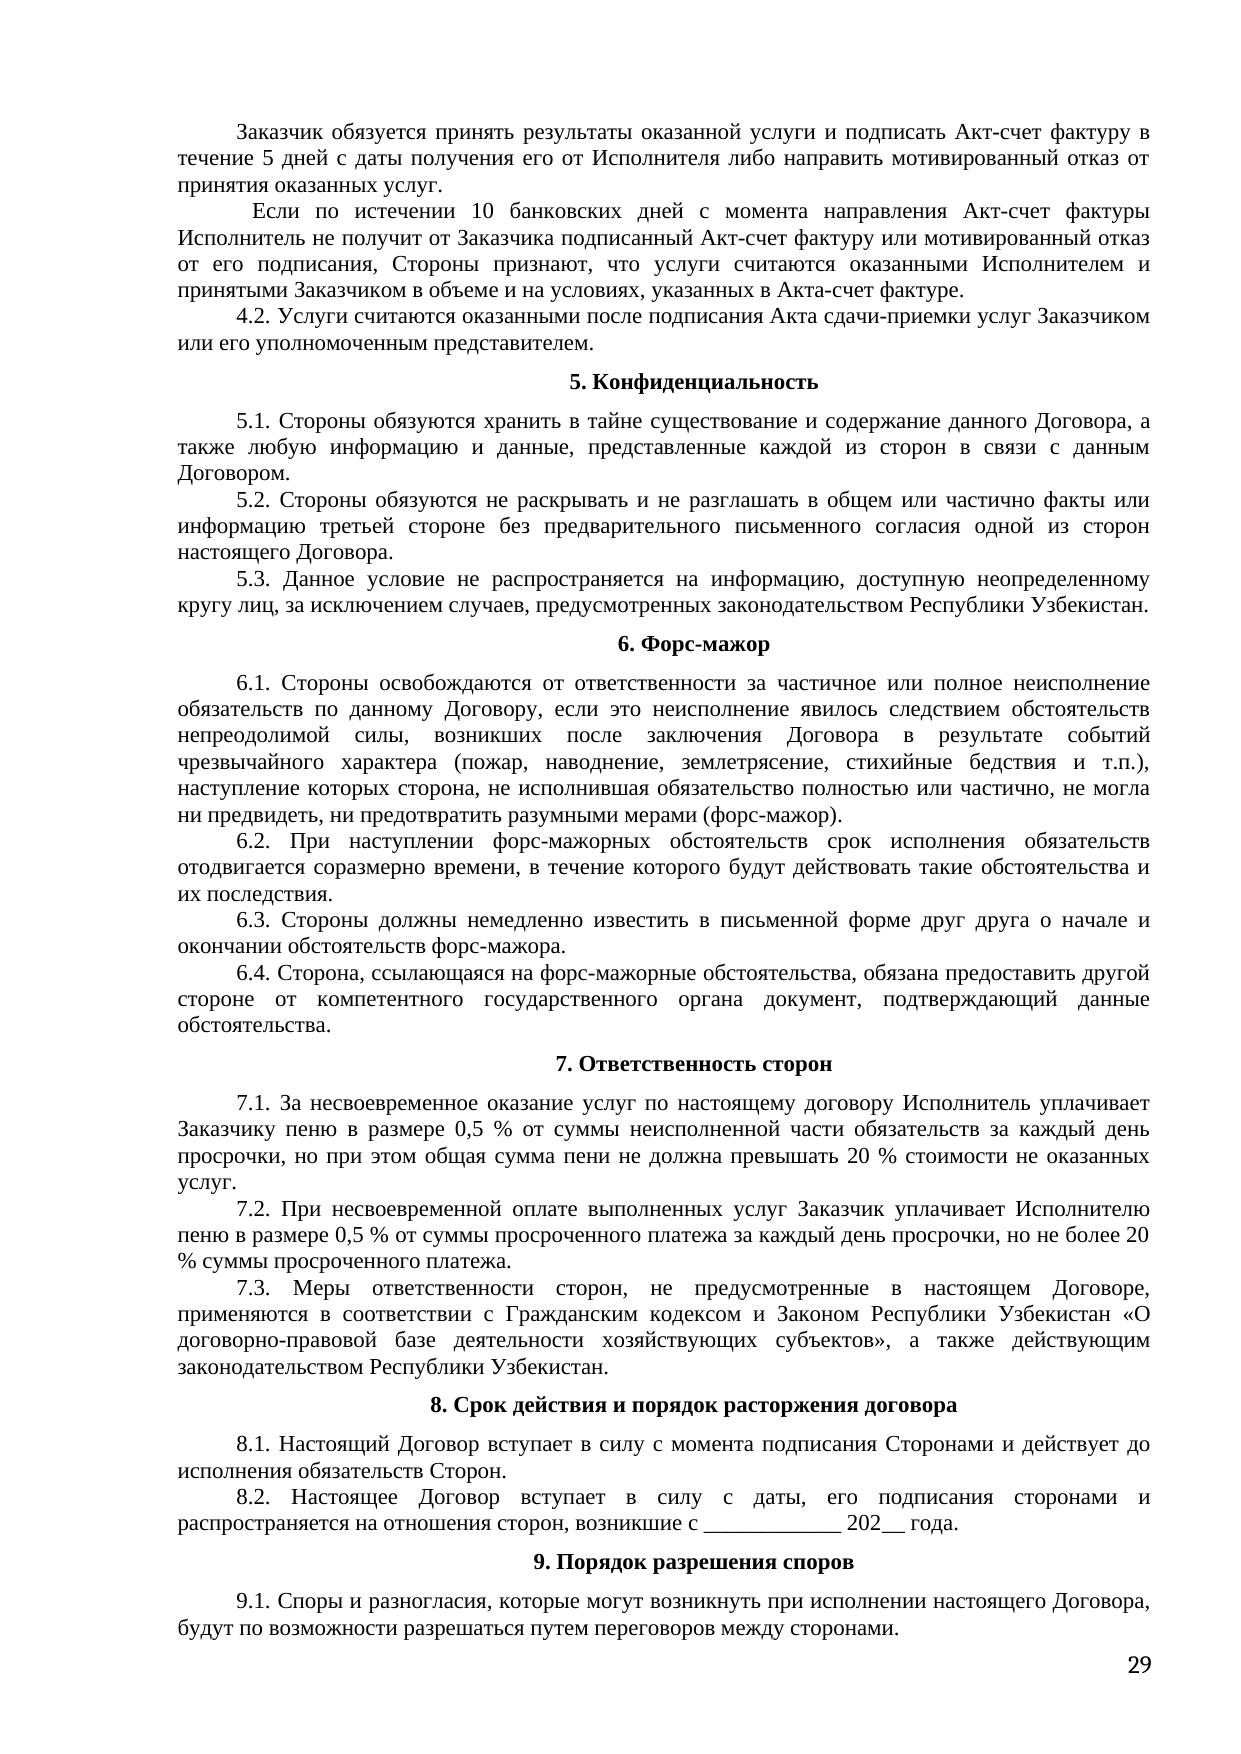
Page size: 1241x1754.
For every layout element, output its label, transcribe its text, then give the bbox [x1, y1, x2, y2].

text 7.3. Меры ответственности сторон, не предусмотренные в настоящем Договоре, применяются в соответствии с Гражданским кодексом и Законом Республики Узбекистан «О договорно-правовой базе деятельности хозяйствующих субъектов», а также действующим законодательством Республики Узбекистан. [177, 1274, 1152, 1379]
text Заказчик обязуется принять результаты оказанной услуги и подписать Акт-счет фактуру в течение 5 дней с даты получения его от Исполнителя либо направить мотивированный отказ от принятия оказанных услуг. [177, 118, 1152, 197]
text 6.3. Стороны должны немедленно известить в письменной форме друг друга о начале и окончании обстоятельств форс-мажора. [177, 906, 1152, 959]
text 4.2. Услуги считаются оказанными после подписания Акта сдачи-приемки услуг Заказчиком или его уполномоченным представителем. [177, 303, 1152, 355]
text 6.1. Стороны освобождаются от ответственности за частичное или полное неисполнение обязательств по данному Договору, если это неисполнение явилось следствием обстоятельств непреодолимой силы, возникших после заключения Договора в результате событий чрезвычайного характера (пожар, наводнение, землетрясение, стихийные бедствия и т.п.), наступление которых сторона, не исполнившая обязательство полностью или частично, не могла ни предвидеть, ни предотвратить разумными мерами (форс-мажор). [177, 669, 1152, 827]
text 5.1. Стороны обязуются хранить в тайне существование и содержание данного Договора, а также любую информацию и данные, представленные каждой из сторон в связи с данным Договором. [177, 407, 1152, 486]
text 9.1. Споры и разногласия, которые могут возникнуть при исполнении настоящего Договора, будут по возможности разрешаться путем переговоров между сторонами. [177, 1587, 1152, 1640]
text 7.1. За несвоевременное оказание услуг по настоящему договору Исполнитель уплачивает Заказчику пеню в размере 0,5 % от суммы неисполненной части обязательств за каждый день просрочки, но при этом общая сумма пени не должна превышать 20 % стоимости не оказанных услуг. [177, 1089, 1152, 1194]
text Если по истечении 10 банковских дней с момента направления Акт-счет фактуры Исполнитель не получит от Заказчика подписанный Акт-счет фактуру или мотивированный отказ от его подписания, Стороны признают, что услуги считаются оказанными Исполнителем и принятыми Заказчиком в объеме и на условиях, указанных в Акта-счет фактуре. [177, 197, 1152, 303]
text 7.2. При несвоевременной оплате выполненных услуг Заказчик уплачивает Исполнителю пеню в размере 0,5 % от суммы просроченного платежа за каждый день просрочки, но не более 20 % суммы просроченного платежа. [177, 1194, 1152, 1274]
text 5.3. Данное условие не распространяется на информацию, доступную неопределенному кругу лиц, за исключением случаев, предусмотренных законодательством Республики Узбекистан. [177, 565, 1152, 617]
text 7. Ответственность сторон [177, 1050, 1152, 1077]
text 6.2. При наступлении форс-мажорных обстоятельств срок исполнения обязательств отодвигается соразмерно времени, в течение которого будут действовать такие обстоятельства и их последствия. [177, 827, 1152, 906]
text 6.4. Сторона, ссылающаяся на форс-мажорные обстоятельства, обязана предоставить другой стороне от компетентного государственного органа документ, подтверждающий данные обстоятельства. [177, 959, 1152, 1038]
text 8.1. Настоящий Договор вступает в силу с момента подписания Сторонами и действует до исполнения обязательств Сторон. [177, 1430, 1152, 1483]
text 5.2. Стороны обязуются не раскрывать и не разглашать в общем или частично факты или информацию третьей стороне без предварительного письменного согласия одной из сторон настоящего Договора. [177, 486, 1152, 565]
text 6. Форс-мажор [177, 630, 1152, 656]
text 8.2. Настоящее Договор вступает в силу с даты, его подписания сторонами и распространяется на отношения сторон, возникшие с ____________ 202__ года. [177, 1483, 1152, 1536]
text 5. Конфиденциальность [177, 368, 1152, 394]
text 8. Срок действия и порядок расторжения договора [177, 1392, 1152, 1418]
text 9. Порядок разрешения споров [177, 1548, 1152, 1575]
